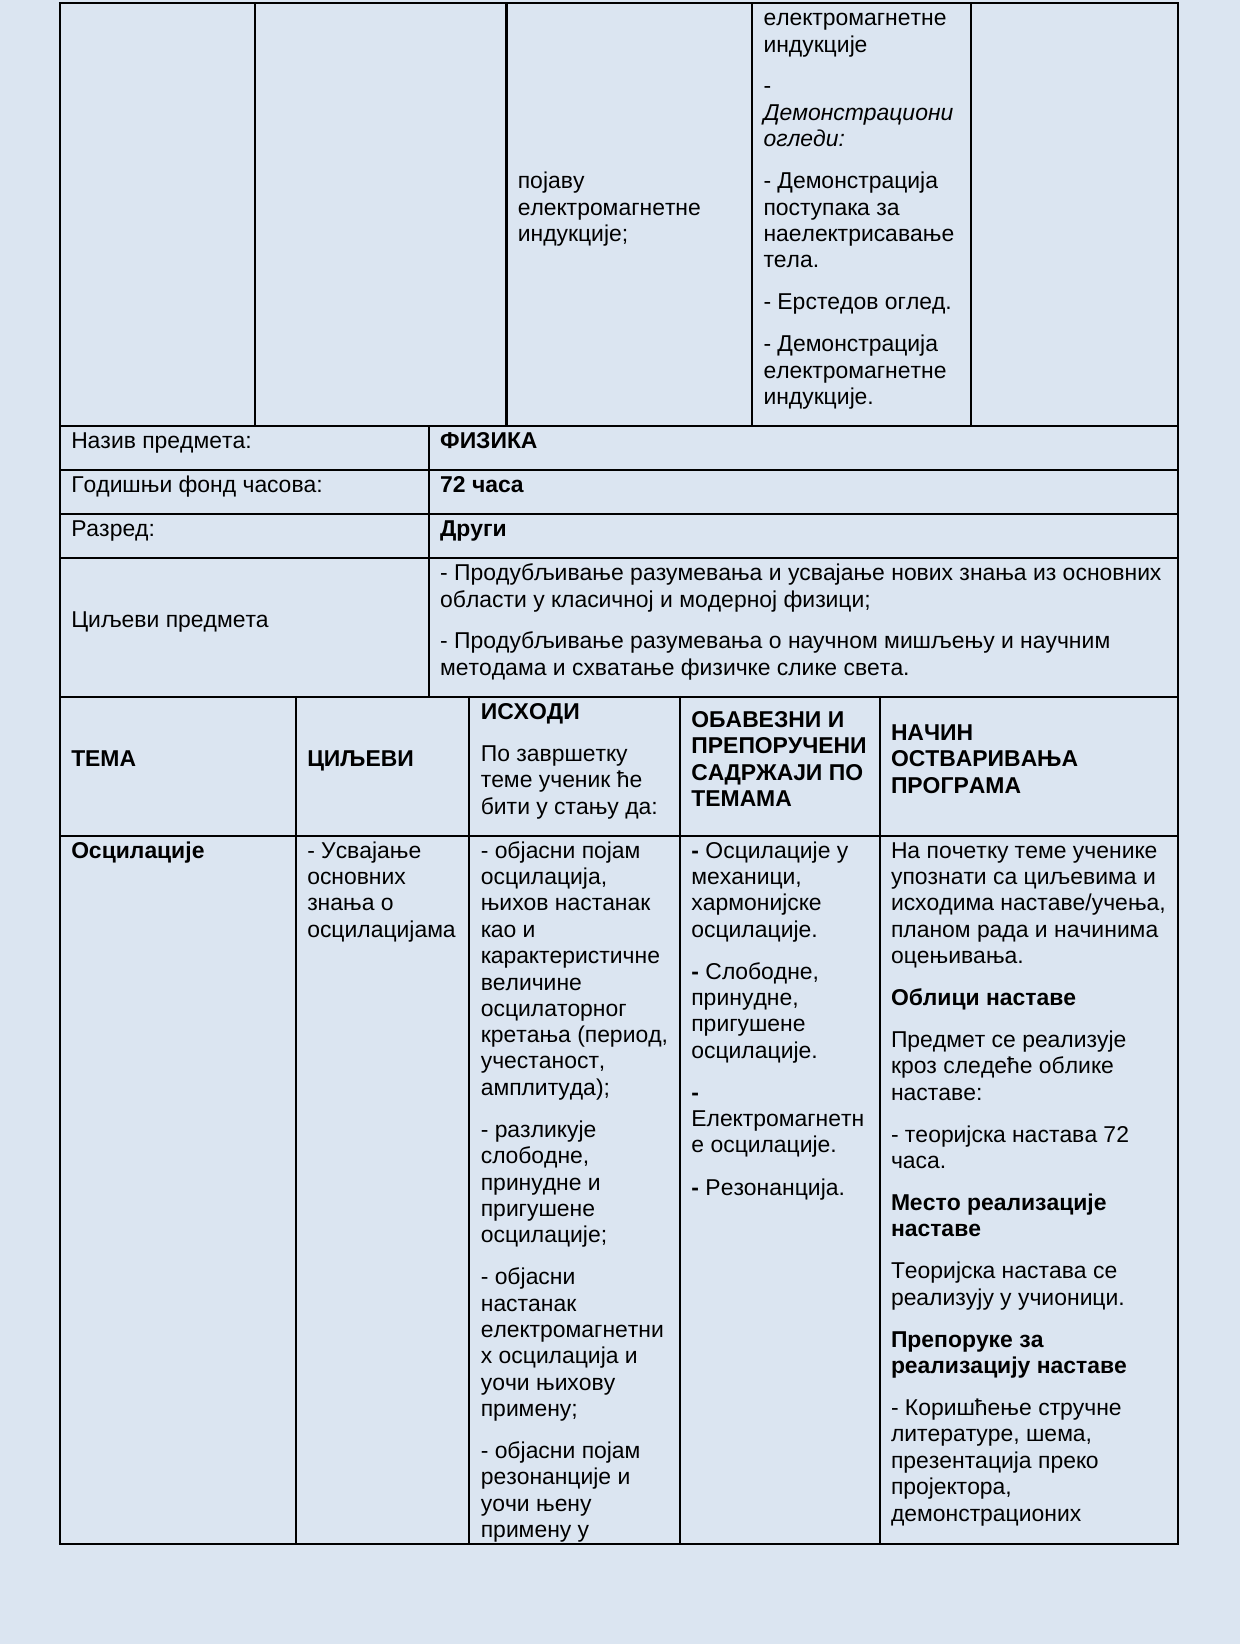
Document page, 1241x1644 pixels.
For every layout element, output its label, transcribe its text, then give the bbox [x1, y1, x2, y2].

table_cell ТЕМА [61, 698, 295, 834]
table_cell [508, 4, 751, 425]
table_cell Назив предмета: [61, 427, 428, 469]
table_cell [61, 4, 254, 425]
table_cell Други [430, 515, 1177, 557]
table_cell ИСХОДИ По завршетку теме ученик ће бити у стању да: [470, 698, 679, 834]
table_cell Годишњи фонд часова: [61, 471, 428, 513]
table_cell 72 часа [430, 471, 1177, 513]
table_cell Разред: [61, 515, 428, 557]
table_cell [681, 837, 879, 1542]
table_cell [470, 837, 679, 1542]
table_cell ФИЗИКА [430, 427, 1177, 469]
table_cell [881, 837, 1177, 1542]
table_cell Осцилације [61, 837, 295, 1542]
table_cell Циљеви предмета [61, 559, 428, 696]
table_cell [753, 4, 970, 425]
table_cell - Продубљивање разумевања и усвајање нових знања из основних области у класичној и модерној физици; - Продубљивање разумевања о научном мишљењу и научним методама и схватање физичке слике света. [430, 559, 1177, 696]
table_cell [256, 4, 505, 425]
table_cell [297, 837, 468, 1542]
table_cell ОБАВЕЗНИ И ПРЕПОРУЧЕНИ САДРЖАЈИ ПО ТЕМАМА [681, 698, 879, 834]
table_cell НАЧИН ОСТВАРИВАЊА ПРОГРАМА [881, 698, 1177, 834]
table_cell [972, 4, 1177, 425]
table_cell ЦИЉЕВИ [297, 698, 468, 834]
